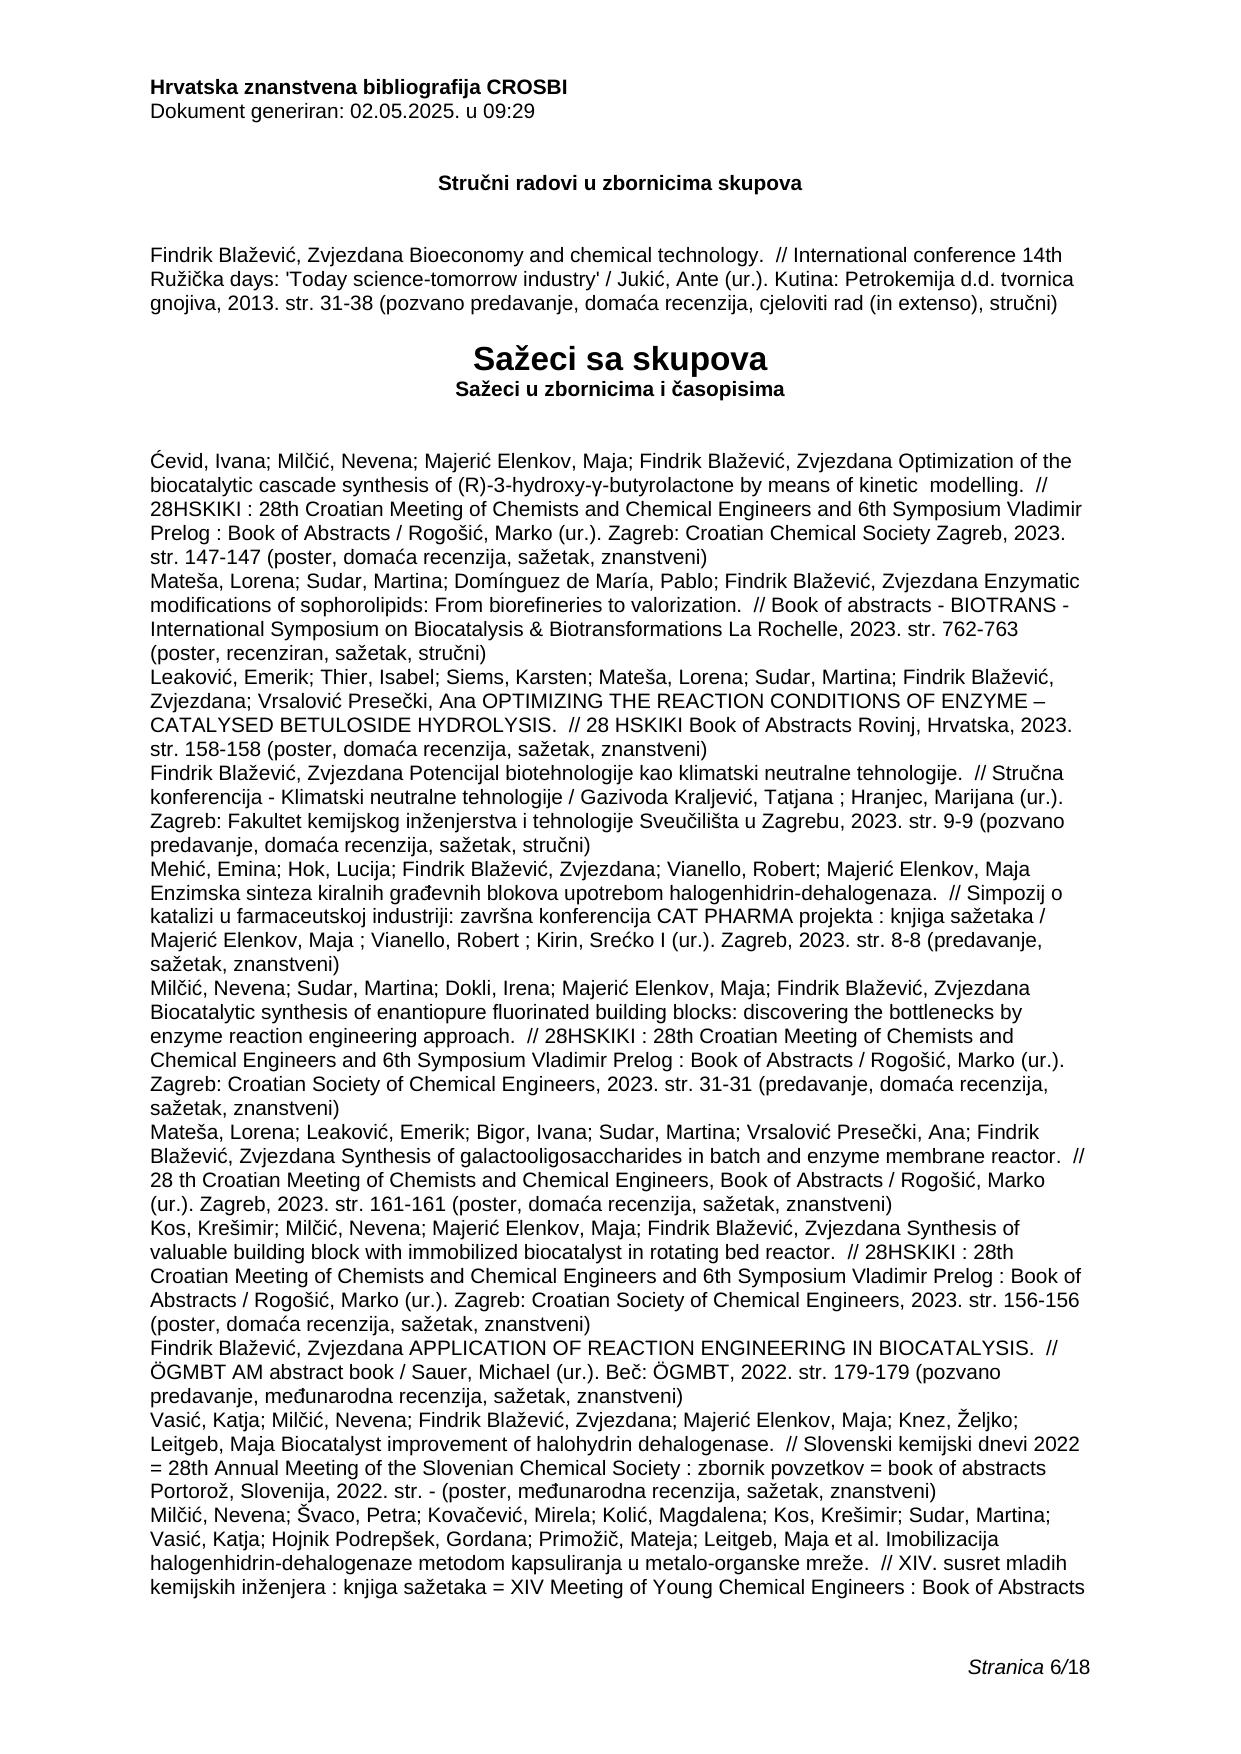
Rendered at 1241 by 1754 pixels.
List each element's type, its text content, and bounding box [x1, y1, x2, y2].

text Kos, Krešimir; Milčić, Nevena; Majerić Elenkov, Maja; Findrik Blažević, Zvjezdana [150, 1216, 1090, 1336]
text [150, 1503, 1090, 1599]
text Mateša, Lorena; Leaković, Emerik; Bigor, Ivana; Sudar, Martina; Vrsalović Presečki, Ana; Findrik Blažević, Zvjezdana [150, 1120, 1090, 1216]
text Vasić, Katja; Milčić, Nevena; Findrik Blažević, Zvjezdana; Majerić Elenkov, Maja; Knez, Željko; Leitgeb, Maja [150, 1407, 1090, 1503]
subtitle Stručni radovi u zbornicima skupova [150, 171, 1090, 195]
text Findrik Blažević, Zvjezdana [150, 1336, 1090, 1407]
subtitle Sažeci u zbornicima i časopisima [150, 377, 1090, 401]
text Ćevid, Ivana; Milčić, Nevena; Majerić Elenkov, Maja; Findrik Blažević, Zvjezdana [150, 449, 1090, 569]
text Mateša, Lorena; Sudar, Martina; Domínguez de María, Pablo; Findrik Blažević, Zvjezdana [150, 569, 1090, 665]
text Mehić, Emina; Hok, Lucija; Findrik Blažević, Zvjezdana; Vianello, Robert; Majerić Elenkov, Maja [150, 856, 1090, 976]
subtitle Sažeci sa skupova [150, 339, 1090, 377]
text Findrik Blažević, Zvjezdana [150, 243, 1090, 315]
text Leaković, Emerik; Thier, Isabel; Siems, Karsten; Mateša, Lorena; Sudar, Martina; Findrik Blažević, Zvjezdana; Vrsalović Presečki, Ana [150, 665, 1090, 761]
text Findrik Blažević, Zvjezdana [150, 761, 1090, 856]
text Milčić, Nevena; Sudar, Martina; Dokli, Irena; Majerić Elenkov, Maja; Findrik Blažević, Zvjezdana [150, 976, 1090, 1120]
